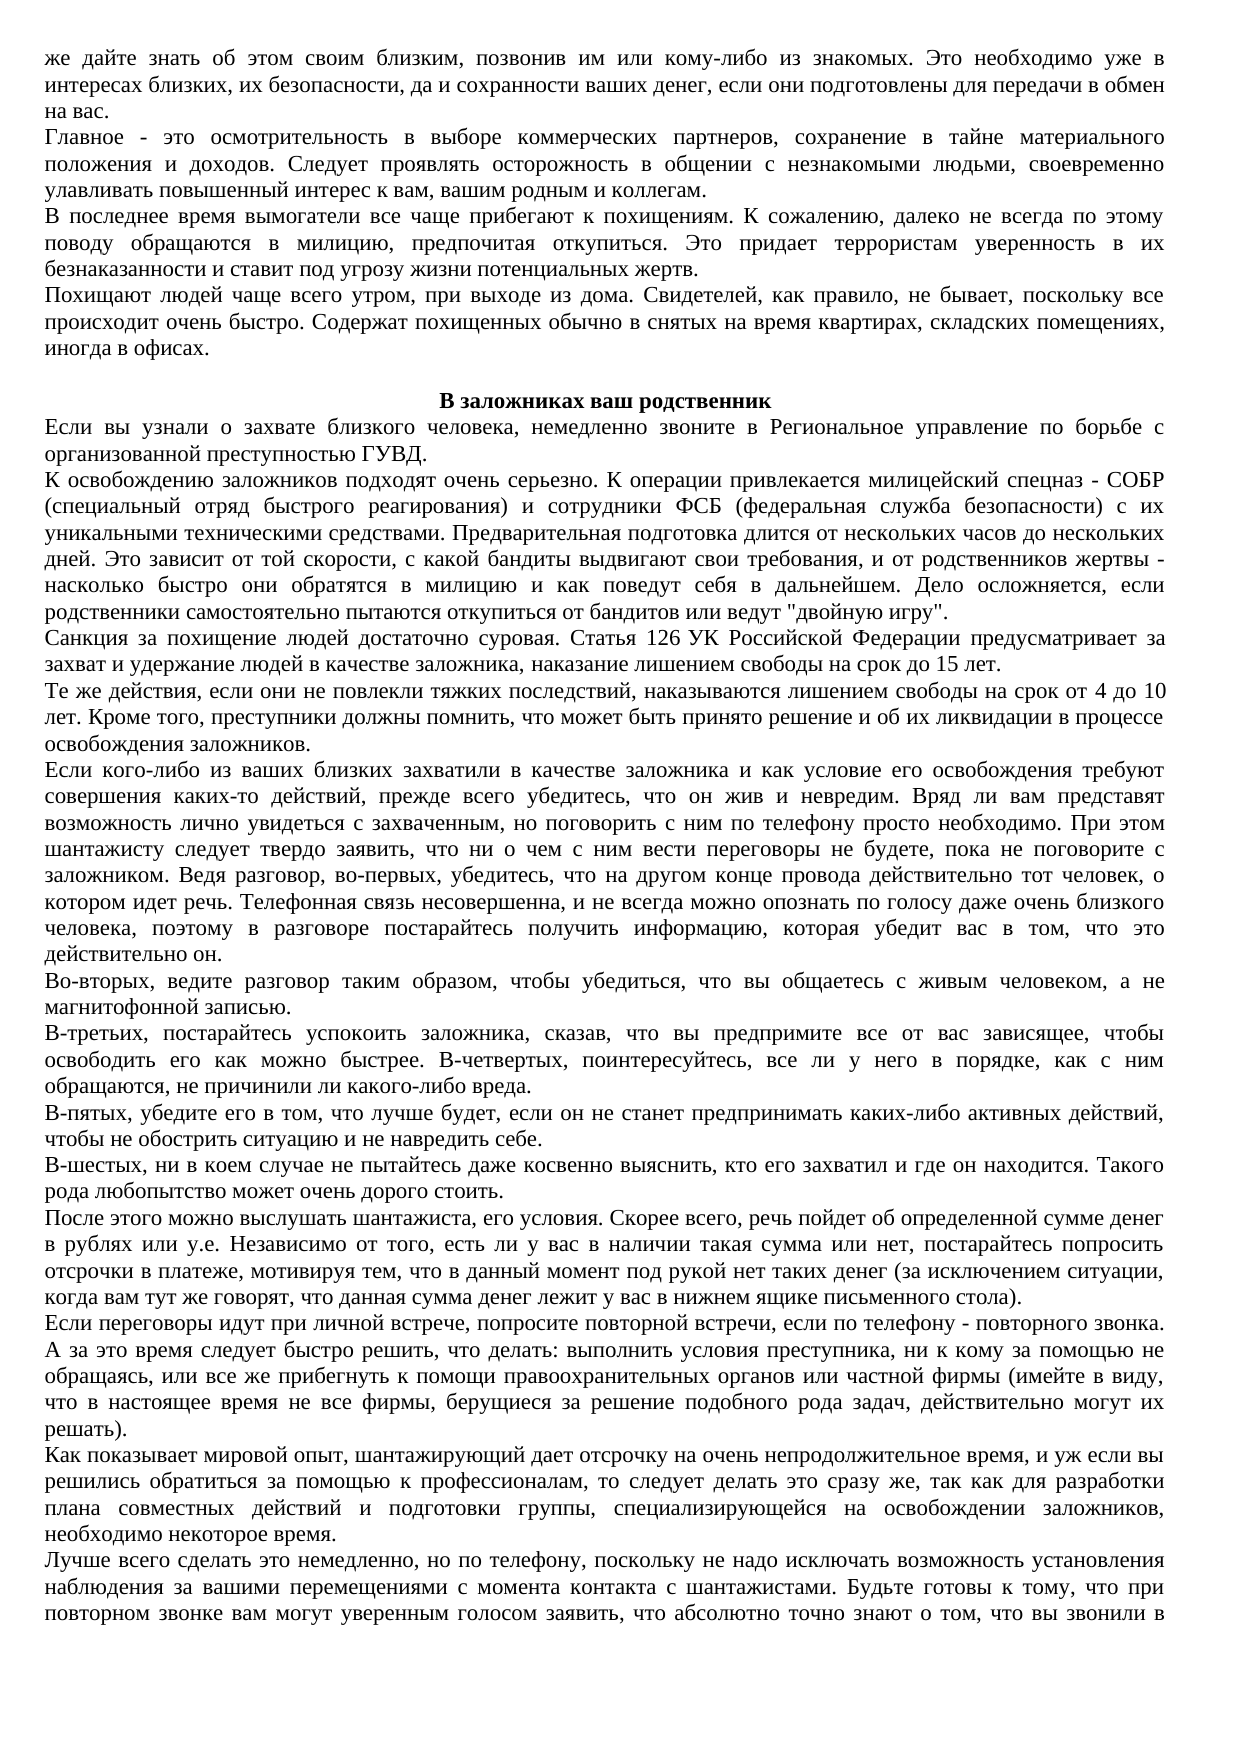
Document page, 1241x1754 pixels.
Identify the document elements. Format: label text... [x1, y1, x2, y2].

text В последнее время вымогатели все чаще прибегают к похищениям. К сожалению, далеко не всегда по этому поводу обращаются в милицию, предпочитая откупиться. Это придает террористам уверенность в их безнаказанности и ставит под угрозу жизни потенциальных жертв. [44, 202, 1166, 282]
text К освобождению заложников подходят очень серьезно. К операции привлекается милицейский спецназ - СОБР (специальный отряд быстрого реагирования) и сотрудники ФСБ (федеральная служба безопасности) с их уникальными техническими средствами. Предварительная подготовка длится от нескольких часов до нескольких дней. Это зависит от той скорости, с какой бандиты выдвигают свои требования, и от родственников жертвы - насколько быстро они обратятся в милицию и как поведут себя в дальнейшем. Дело осложняется, если родственники самостоятельно пытаются откупиться от бандитов или ведут "двойную игру". [44, 466, 1166, 624]
subtitle В заложниках ваш родственник [44, 387, 1166, 413]
text Если вы узнали о захвате близкого человека, немедленно звоните в Региональное управление по борьбе с организованной преступностью ГУВД. [44, 413, 1166, 466]
text Санкция за похищение людей достаточно суровая. Статья 126 УК Российской Федерации предусматривает за захват и удержание людей в качестве заложника, наказание лишением свободы на срок до 15 лет. [44, 624, 1166, 677]
text Если кого-либо из ваших близких захватили в качестве заложника и как условие его освобождения требуют совершения каких-то действий, прежде всего убедитесь, что он жив и невредим. Вряд ли вам представят возможность лично увидеться с захваченным, но поговорить с ним по телефону просто необходимо. При этом шантажисту следует твердо заявить, что ни о чем с ним вести переговоры не будете, пока не поговорите с заложником. Ведя разговор, во-первых, убедитесь, что на другом конце провода действительно тот человек, о котором идет речь. Телефонная связь несовершенна, и не всегда можно опознать по голосу даже очень близкого человека, поэтому в разговоре постарайтесь получить информацию, которая убедит вас в том, что это действительно он. [44, 756, 1166, 967]
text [44, 44, 1166, 123]
text В-шестых, ни в коем случае не пытайтесь даже косвенно выяснить, кто его захватил и где он находится. Такого рода любопытство может очень дорого стоить. [44, 1151, 1166, 1204]
text В-третьих, постарайтесь успокоить заложника, сказав, что вы предпримите все от вас зависящее, чтобы освободить его как можно быстрее. В-четвертых, поинтересуйтесь, все ли у него в порядке, как с ним обращаются, не причинили ли какого-либо вреда. [44, 1019, 1166, 1098]
text Похищают людей чаще всего утром, при выходе из дома. Свидетелей, как правило, не бывает, поскольку все происходит очень быстро. Содержат похищенных обычно в снятых на время квартирах, складских помещениях, иногда в офисах. [44, 282, 1166, 361]
text Главное - это осмотрительность в выборе коммерческих партнеров, сохранение в тайне материального положения и доходов. Следует проявлять осторожность в общении с незнакомыми людьми, своевременно улавливать повышенный интерес к вам, вашим родным и коллегам. [44, 123, 1166, 202]
text Как показывает мировой опыт, шантажирующий дает отсрочку на очень непродолжительное время, и уж если вы решились обратиться за помощью к профессионалам, то следует делать это сразу же, так как для разработки плана совместных действий и подготовки группы, специализирующейся на освобождении заложников, необходимо некоторое время. [44, 1441, 1166, 1547]
text Те же действия, если они не повлекли тяжких последствий, наказываются лишением свободы на срок от 4 до 10 лет. Кроме того, преступники должны помнить, что может быть принято решение и об их ликвидации в процессе освобождения заложников. [44, 677, 1166, 756]
text Если переговоры идут при личной встрече, попросите повторной встречи, если по телефону - повторного звонка. А за это время следует быстро решить, что делать: выполнить условия преступника, ни к кому за помощью не обращаясь, или все же прибегнуть к помощи правоохранительных органов или частной фирмы (имейте в виду, что в настоящее время не все фирмы, берущиеся за решение подобного рода задач, действительно могут их решать). [44, 1309, 1166, 1441]
text В-пятых, убедите его в том, что лучше будет, если он не станет предпринимать каких-либо активных действий, чтобы не обострить ситуацию и не навредить себе. [44, 1098, 1166, 1151]
text Во-вторых, ведите разговор таким образом, чтобы убедиться, что вы общаетесь с живым человеком, а не магнитофонной записью. [44, 967, 1166, 1019]
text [44, 1547, 1166, 1626]
text После этого можно выслушать шантажиста, его условия. Скорее всего, речь пойдет об определенной сумме денег в рублях или у.е. Независимо от того, есть ли у вас в наличии такая сумма или нет, постарайтесь попросить отсрочки в платеже, мотивируя тем, что в данный момент под рукой нет таких денег (за исключением ситуации, когда вам тут же говорят, что данная сумма денег лежит у вас в нижнем ящике письменного стола). [44, 1204, 1166, 1309]
